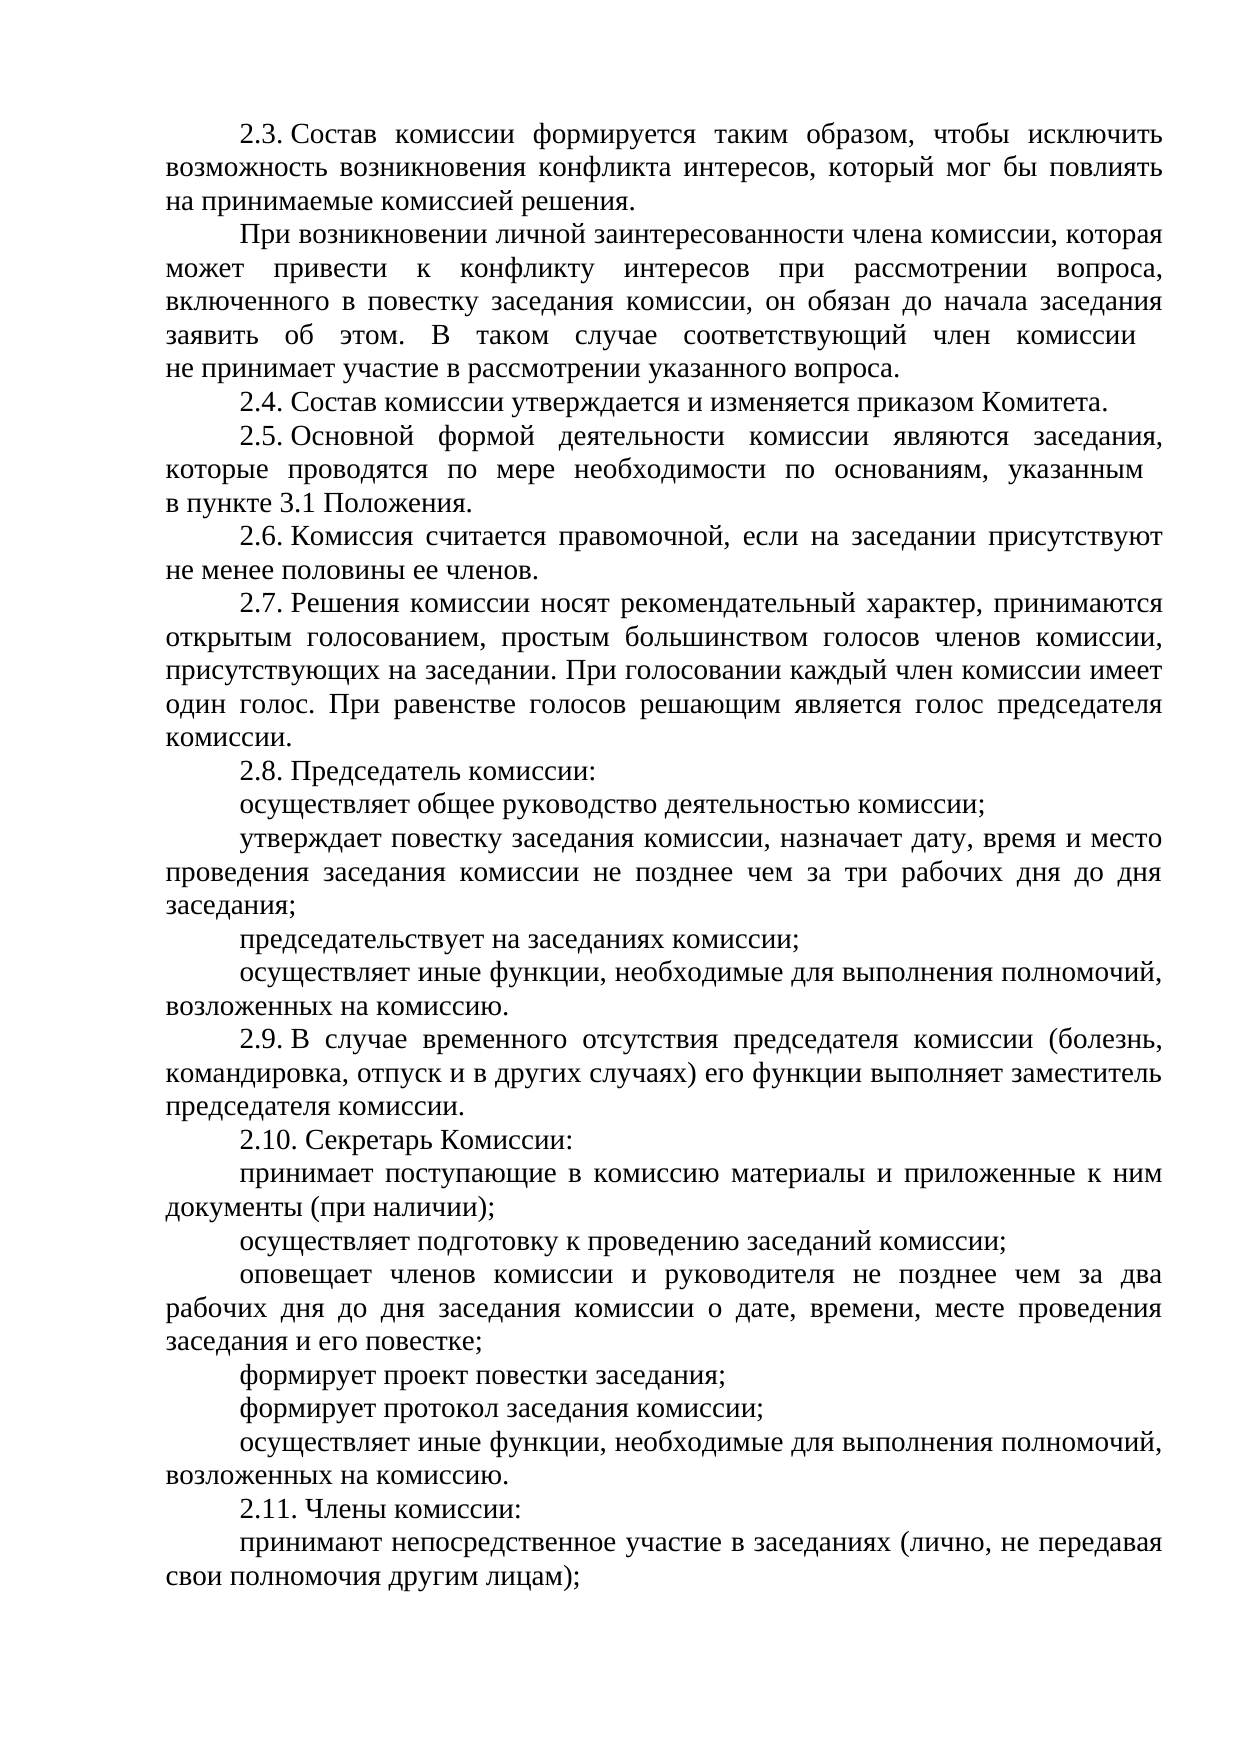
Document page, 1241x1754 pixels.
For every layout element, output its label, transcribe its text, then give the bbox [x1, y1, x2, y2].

text 2.4. Состав комиссии утверждается и изменяется приказом Комитета. [165, 384, 1163, 418]
text формирует протокол заседания комиссии; [165, 1390, 1163, 1424]
text 2.8. Председатель комиссии: [165, 753, 1163, 787]
text осуществляет подготовку к проведению заседаний комиссии; [165, 1223, 1163, 1256]
text председательствует на заседаниях комиссии; [165, 921, 1163, 954]
text утверждает повестку заседания комиссии, назначает дату, время и место проведения заседания комиссии не позднее чем за три рабочих дня до дня заседания; [165, 820, 1163, 921]
text 2.3. Состав комиссии формируется таким образом, чтобы исключить возможность возникновения конфликта интересов, который мог бы повлиять на принимаемые комиссией решения. [165, 116, 1163, 216]
text формирует проект повестки заседания; [165, 1357, 1163, 1390]
text 2.5. Основной формой деятельности комиссии являются заседания, которые проводятся по мере необходимости по основаниям, указанным в пункте 3.1 Положения. [165, 418, 1163, 518]
text 2.9. В случае временного отсутствия председателя комиссии (болезнь, командировка, отпуск и в других случаях) его функции выполняет заместитель председателя комиссии. [165, 1021, 1163, 1122]
text При возникновении личной заинтересованности члена комиссии, которая может привести к конфликту интересов при рассмотрении вопроса, включенного в повестку заседания комиссии, он обязан до начала заседания заявить об этом. В таком случае соответствующий член комиссии не принимает участие в рассмотрении указанного вопроса. [165, 216, 1163, 384]
text принимает поступающие в комиссию материалы и приложенные к ним документы (при наличии); [165, 1156, 1163, 1223]
text 2.6. Комиссия считается правомочной, если на заседании присутствуют не менее половины ее членов. [165, 518, 1163, 585]
text 2.11. Члены комиссии: [165, 1491, 1163, 1524]
text осуществляет иные функции, необходимые для выполнения полномочий, возложенных на комиссию. [165, 1424, 1163, 1491]
text принимают непосредственное участие в заседаниях (лично, не передавая свои полномочия другим лицам); [165, 1524, 1163, 1592]
text оповещает членов комиссии и руководителя не позднее чем за два рабочих дня до дня заседания комиссии о дате, времени, месте проведения заседания и его повестке; [165, 1256, 1163, 1357]
text осуществляет общее руководство деятельностью комиссии; [165, 787, 1163, 820]
text 2.7. Решения комиссии носят рекомендательный характер, принимаются открытым голосованием, простым большинством голосов членов комиссии, присутствующих на заседании. При голосовании каждый член комиссии имеет один голос. При равенстве голосов решающим является голос председателя комиссии. [165, 585, 1163, 753]
text осуществляет иные функции, необходимые для выполнения полномочий, возложенных на комиссию. [165, 954, 1163, 1021]
text 2.10. Секретарь Комиссии: [165, 1122, 1163, 1156]
